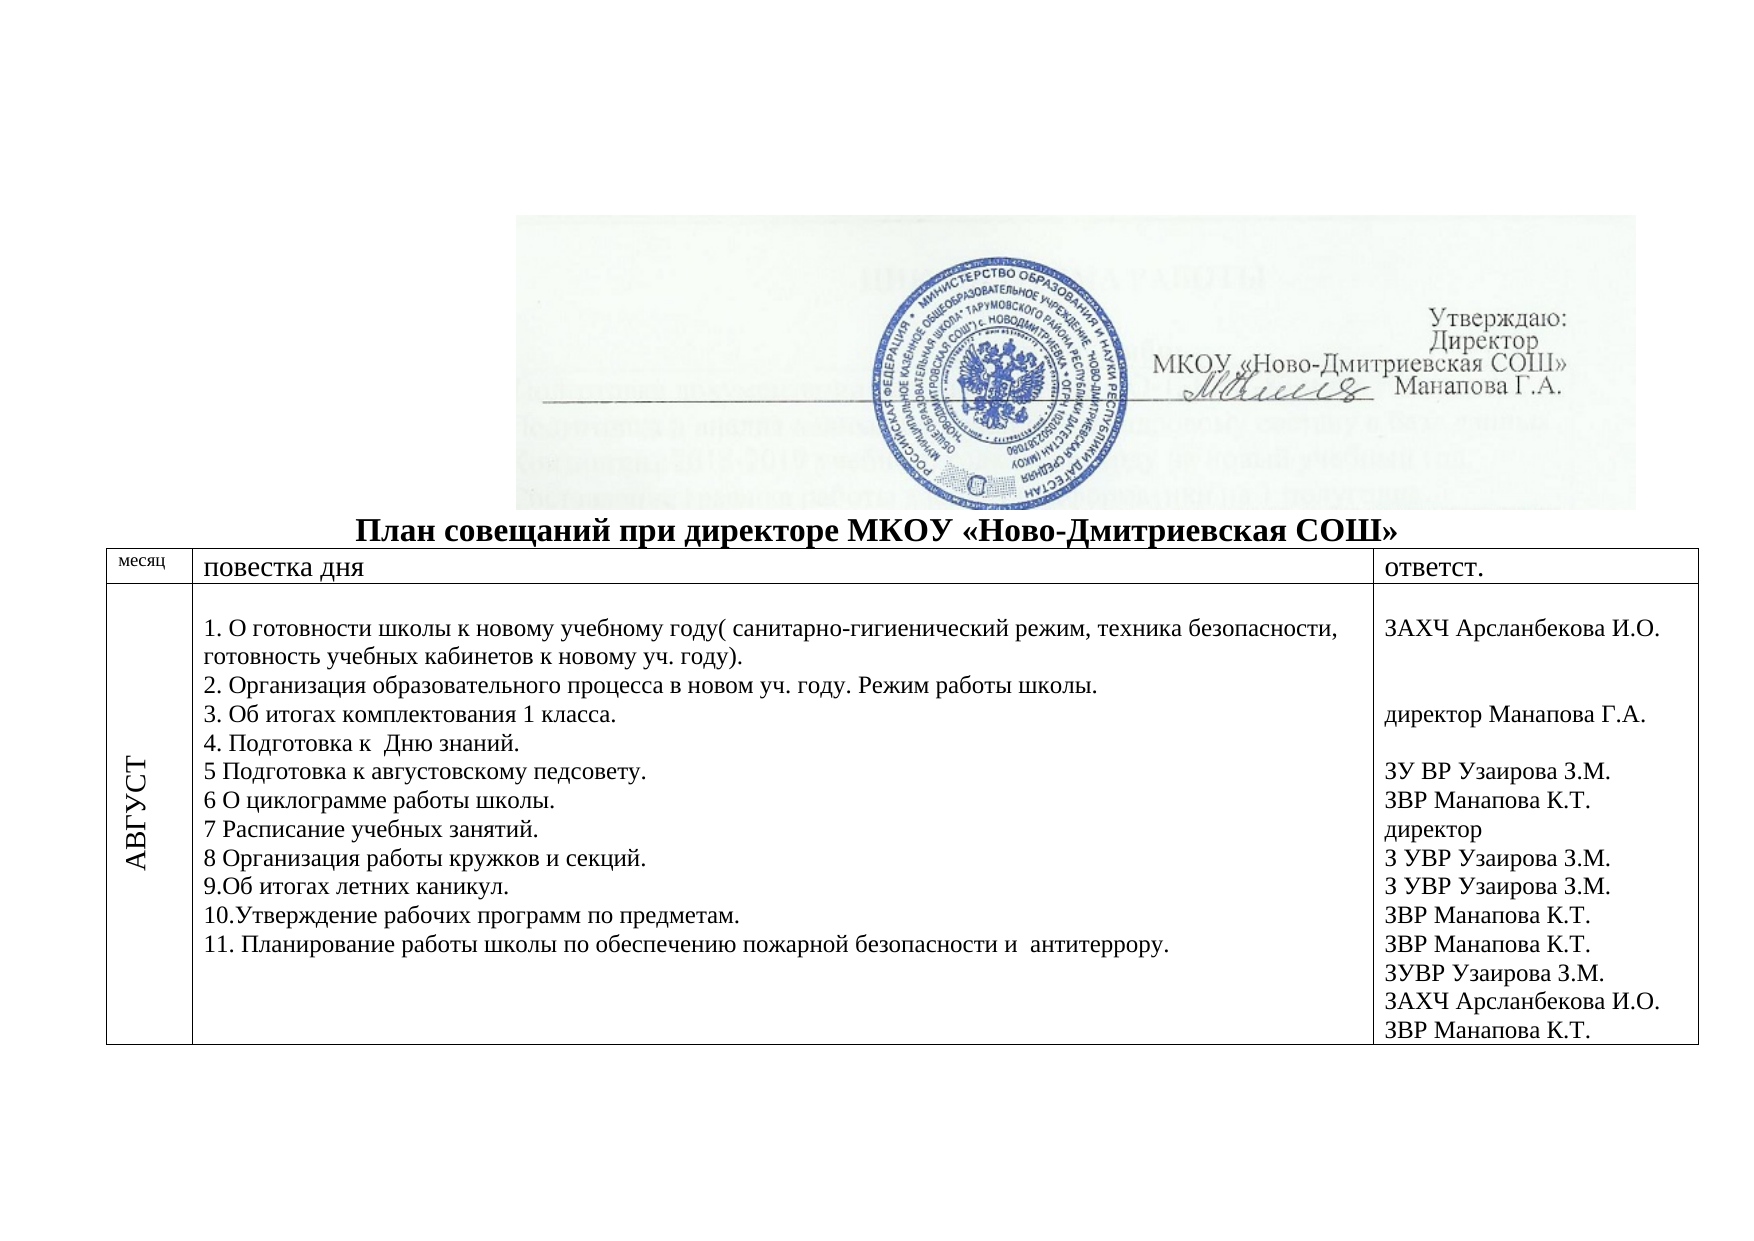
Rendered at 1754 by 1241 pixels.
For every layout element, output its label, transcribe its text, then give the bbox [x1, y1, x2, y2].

picture [516, 215, 1636, 510]
table_header ответст. [1374, 549, 1698, 583]
table_cell АВГУСТ [107, 584, 192, 1044]
table_cell ЗАХЧ Арсланбекова И.О. директор Манапова Г.А. ЗУ ВР Узаирова З.М. ЗВР Манапова К.Т. директор З УВР Узаирова З.М. З УВР Узаирова З.М. ЗВР Манапова К.Т. ЗВР Манапова К.Т. ЗУВР Узаирова З.М. ЗАХЧ Арсланбекова И.О. ЗВР Манапова К.Т. [1374, 584, 1698, 1044]
table_cell 1. О готовности школы к новому учебному году( санитарно-гигиенический режим, техника безопасности, готовность учебных кабинетов к новому уч. году). 2. Организация образовательного процесса в новом уч. году. Режим работы школы. 3. Об итогах комплектования 1 класса. 4. Подготовка к Дню знаний. 5 Подготовка к августовскому педсовету. 6 О циклограмме работы школы. 7 Расписание учебных занятий. 8 Организация работы кружков и секций. 9.Об итогах летних каникул. 10.Утверждение рабочих программ по предметам. 11. Планирование работы школы по обеспечению пожарной безопасности и антитеррору. [193, 584, 1373, 1044]
text План совещаний при директоре МКОУ «Ново-Дмитриевская СОШ» [118, 510, 1636, 548]
table_header повестка дня [193, 549, 1373, 583]
table_header месяц [107, 549, 192, 583]
